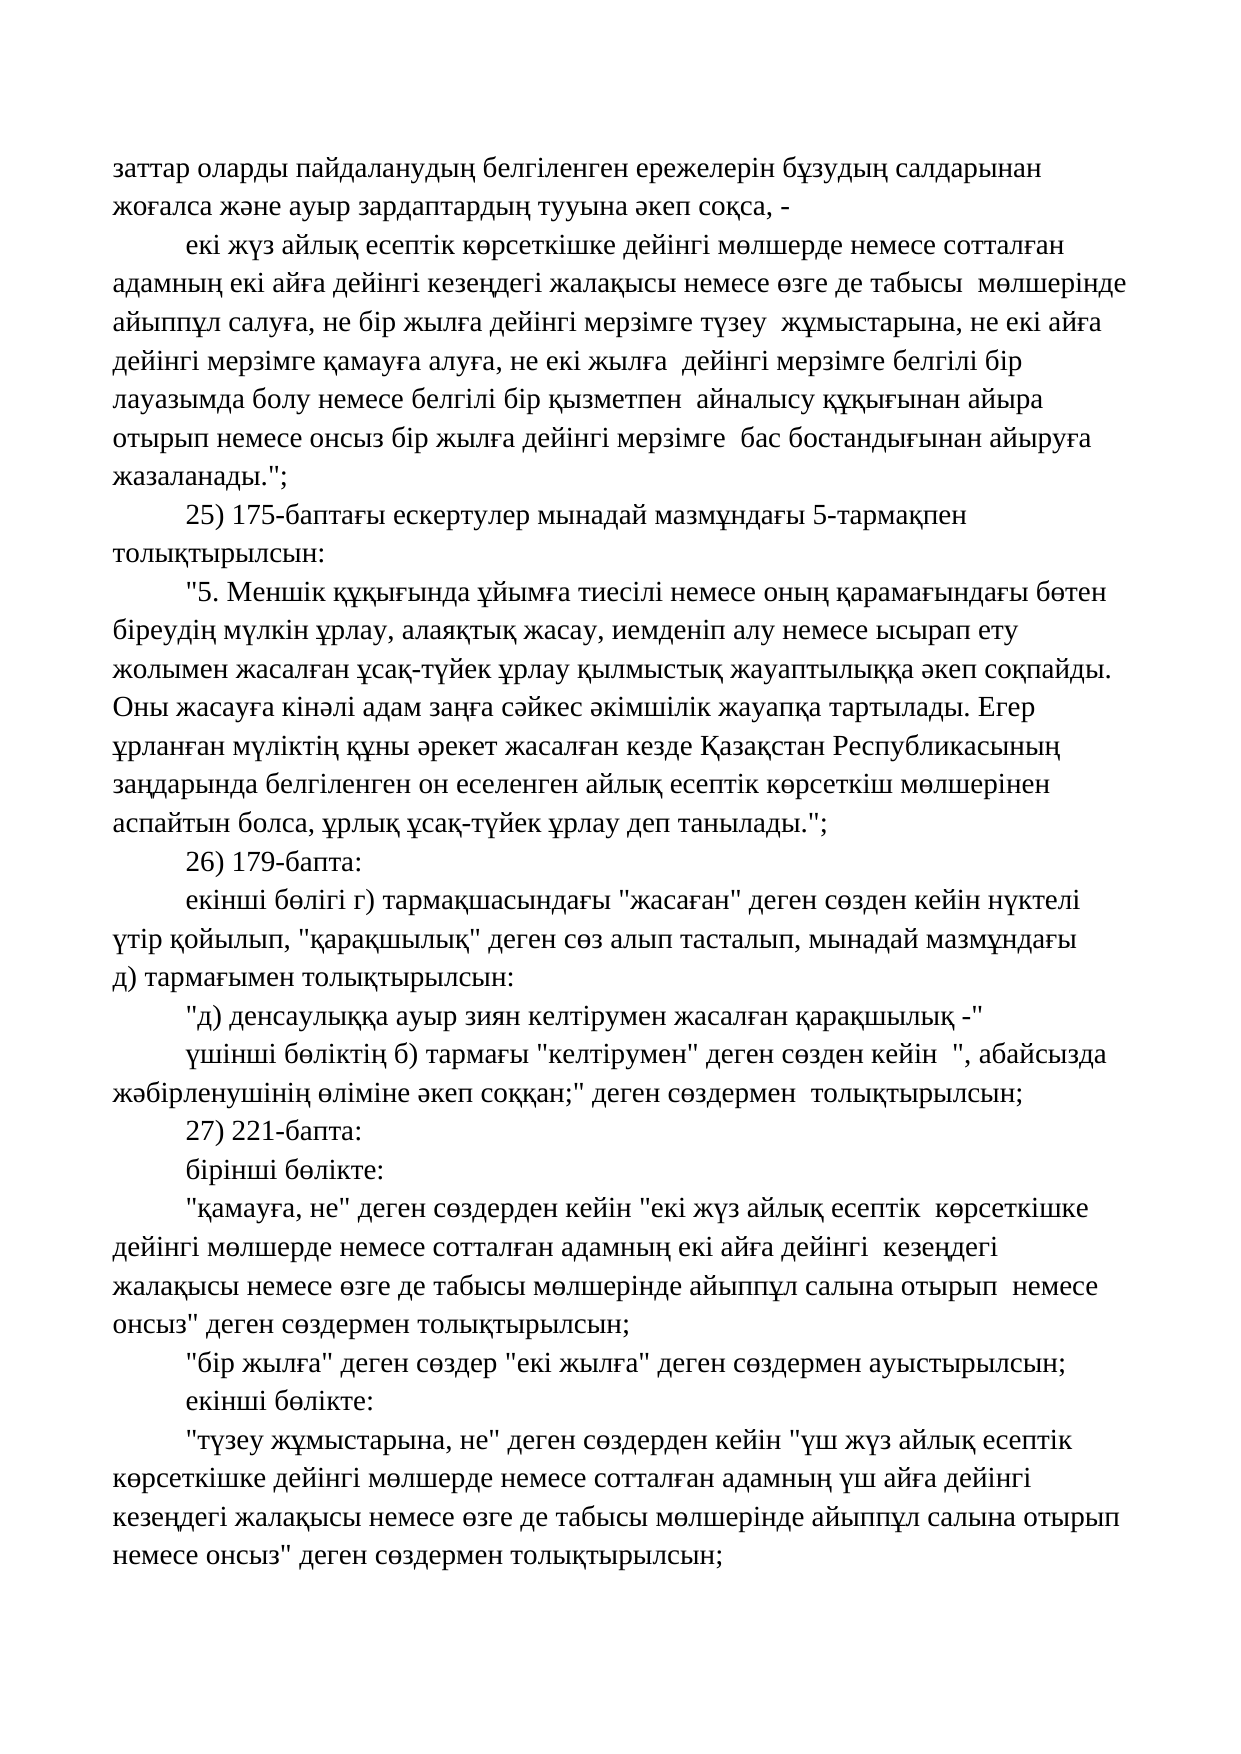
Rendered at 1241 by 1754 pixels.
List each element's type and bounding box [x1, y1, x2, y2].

text [112, 150, 1128, 1571]
